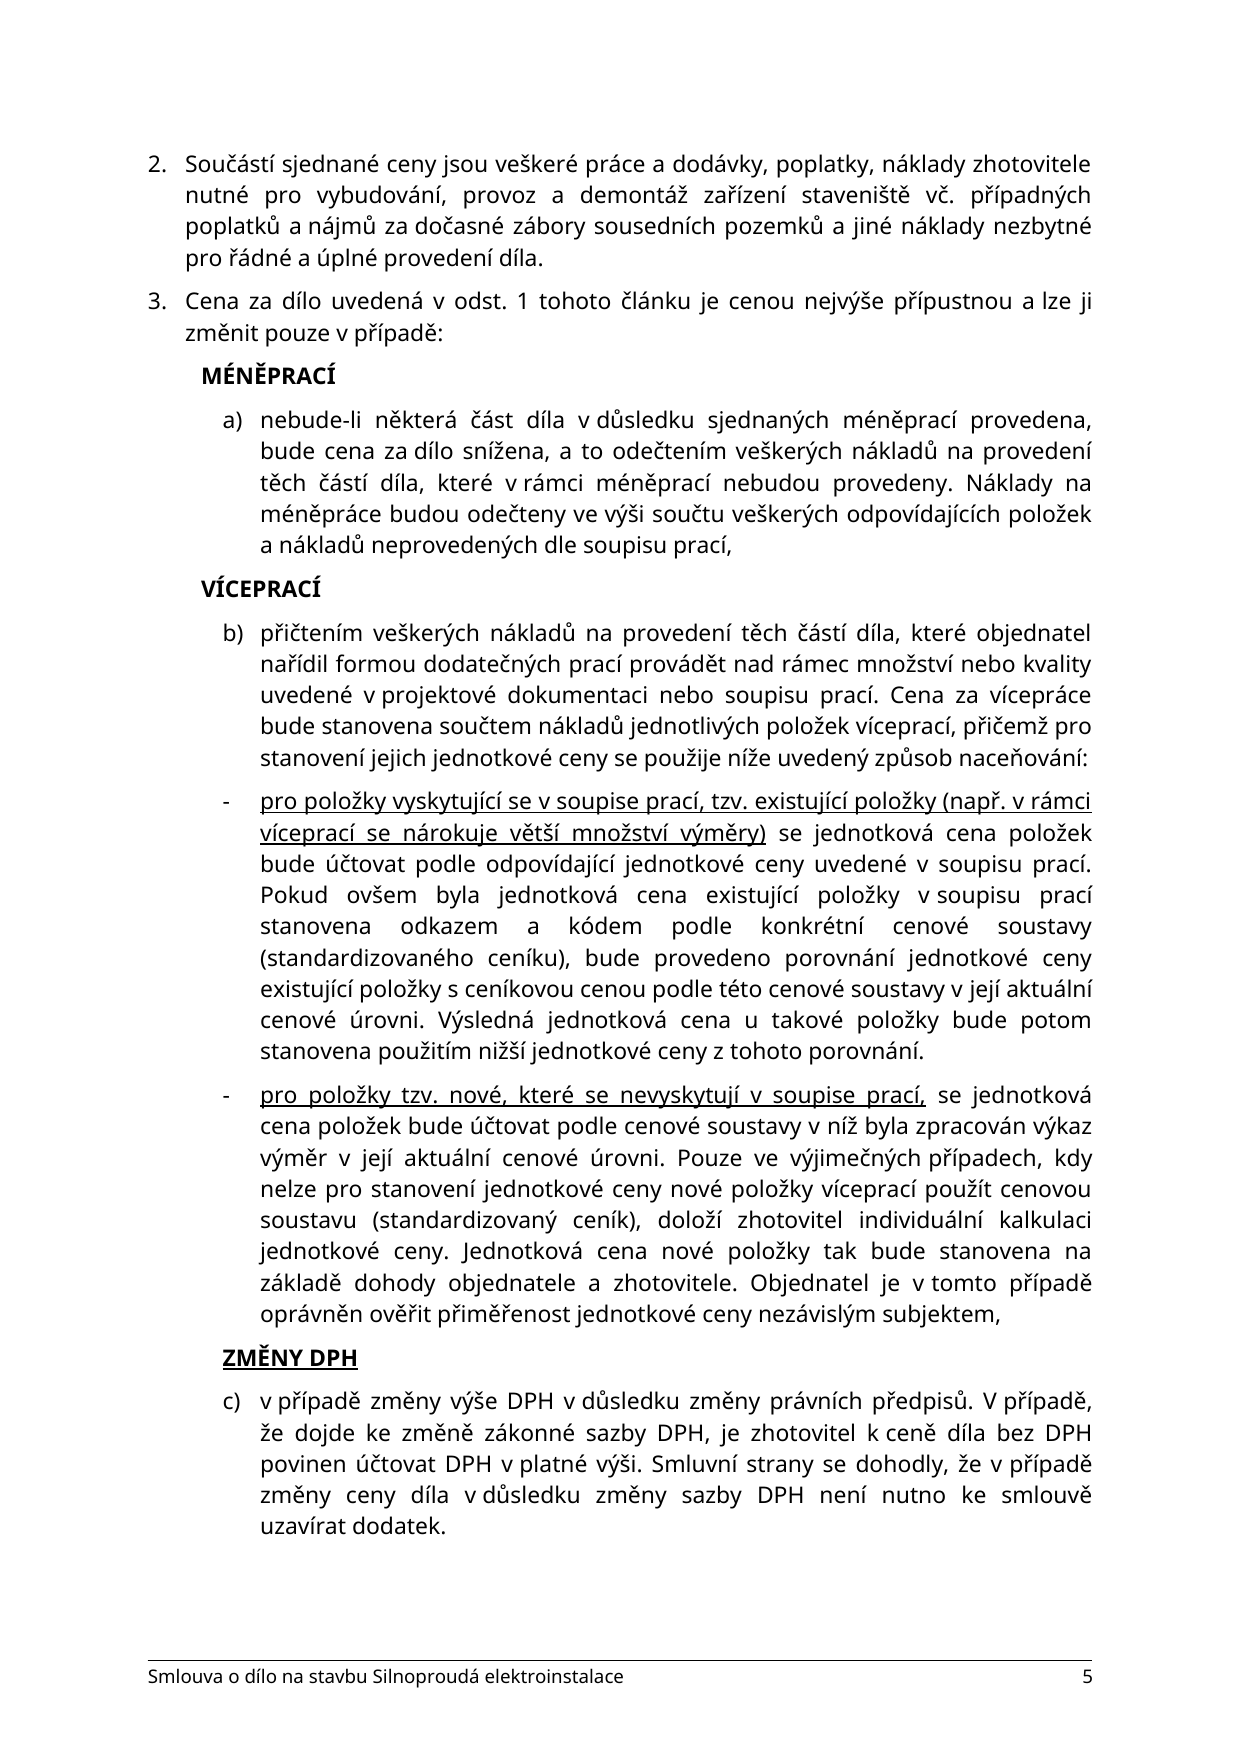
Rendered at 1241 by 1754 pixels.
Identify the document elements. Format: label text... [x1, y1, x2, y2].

list pro položky vyskytující se v soupise prací, tzv. existující položky (např. v rámci víceprací se nárokuje větší množství výměry) se jednotková cena položek bude účtovat podle odpovídající jednotkové ceny uvedené v soupisu prací. Pokud ovšem byla jednotková cena existující položky v soupisu prací stanovena odkazem a kódem podle konkrétní cenové soustavy (standardizovaného ceníku), bude provedeno porovnání jednotkové ceny existující položky s ceníkovou cenou podle této cenové soustavy v její aktuální cenové úrovni. Výsledná jednotková cena u takové položky bude potom stanovena použitím nižší jednotkové ceny z tohoto porovnání. [222, 785, 1092, 1066]
list pro položky tzv. nové, které se nevyskytují v soupise prací, se jednotková cena položek bude účtovat podle cenové soustavy v níž byla zpracován výkaz výměr v její aktuální cenové úrovni. Pouze ve výjimečných případech, kdy nelze pro stanovení jednotkové ceny nové položky víceprací použít cenovou soustavu (standardizovaný ceník), doloží zhotovitel individuální kalkulaci jednotkové ceny. Jednotková cena nové položky tak bude stanovena na základě dohody objednatele a zhotovitele. Objednatel je v tomto případě oprávněn ověřit přiměřenost jednotkové ceny nezávislým subjektem, [222, 1079, 1092, 1329]
list přičtením veškerých nákladů na provedení těch částí díla, které objednatel nařídil formou dodatečných prací provádět nad rámec množství nebo kvality uvedené v projektové dokumentaci nebo soupisu prací. Cena za vícepráce bude stanovena součtem nákladů jednotlivých položek víceprací, přičemž pro stanovení jejich jednotkové ceny se použije níže uvedený způsob naceňování: [222, 616, 1092, 773]
list Součástí sjednané ceny jsou veškeré práce a dodávky, poplatky, náklady zhotovitele nutné pro vybudování, provoz a demontáž zařízení staveniště vč. případných poplatků a nájmů za dočasné zábory sousedních pozemků a jiné náklady nezbytné pro řádné a úplné provedení díla. [148, 148, 1092, 273]
list Cena za dílo uvedená v odst. 1 tohoto článku je cenou nejvýše přípustnou a lze ji změnit pouze v případě: [148, 285, 1092, 348]
list nebude-li některá část díla v důsledku sjednaných méněprací provedena, bude cena za dílo snížena, a to odečtením veškerých nákladů na provedení těch částí díla, které v rámci méněprací nebudou provedeny. Náklady na méněpráce budou odečteny ve výši součtu veškerých odpovídajících položek a nákladů neprovedených dle soupisu prací, [222, 404, 1092, 560]
list v případě změny výše DPH v důsledku změny právních předpisů. V případě, že dojde ke změně zákonné sazby DPH, je zhotovitel k ceně díla bez DPH povinen účtovat DPH v platné výši. Smluvní strany se dohodly, že v případě změny ceny díla v důsledku změny sazby DPH není nutno ke smlouvě uzavírat dodatek. [222, 1385, 1092, 1541]
text ZMĚNY DPH [222, 1341, 1092, 1373]
text MÉNĚPRACÍ [201, 360, 1092, 391]
text VÍCEPRACÍ [201, 573, 1092, 604]
